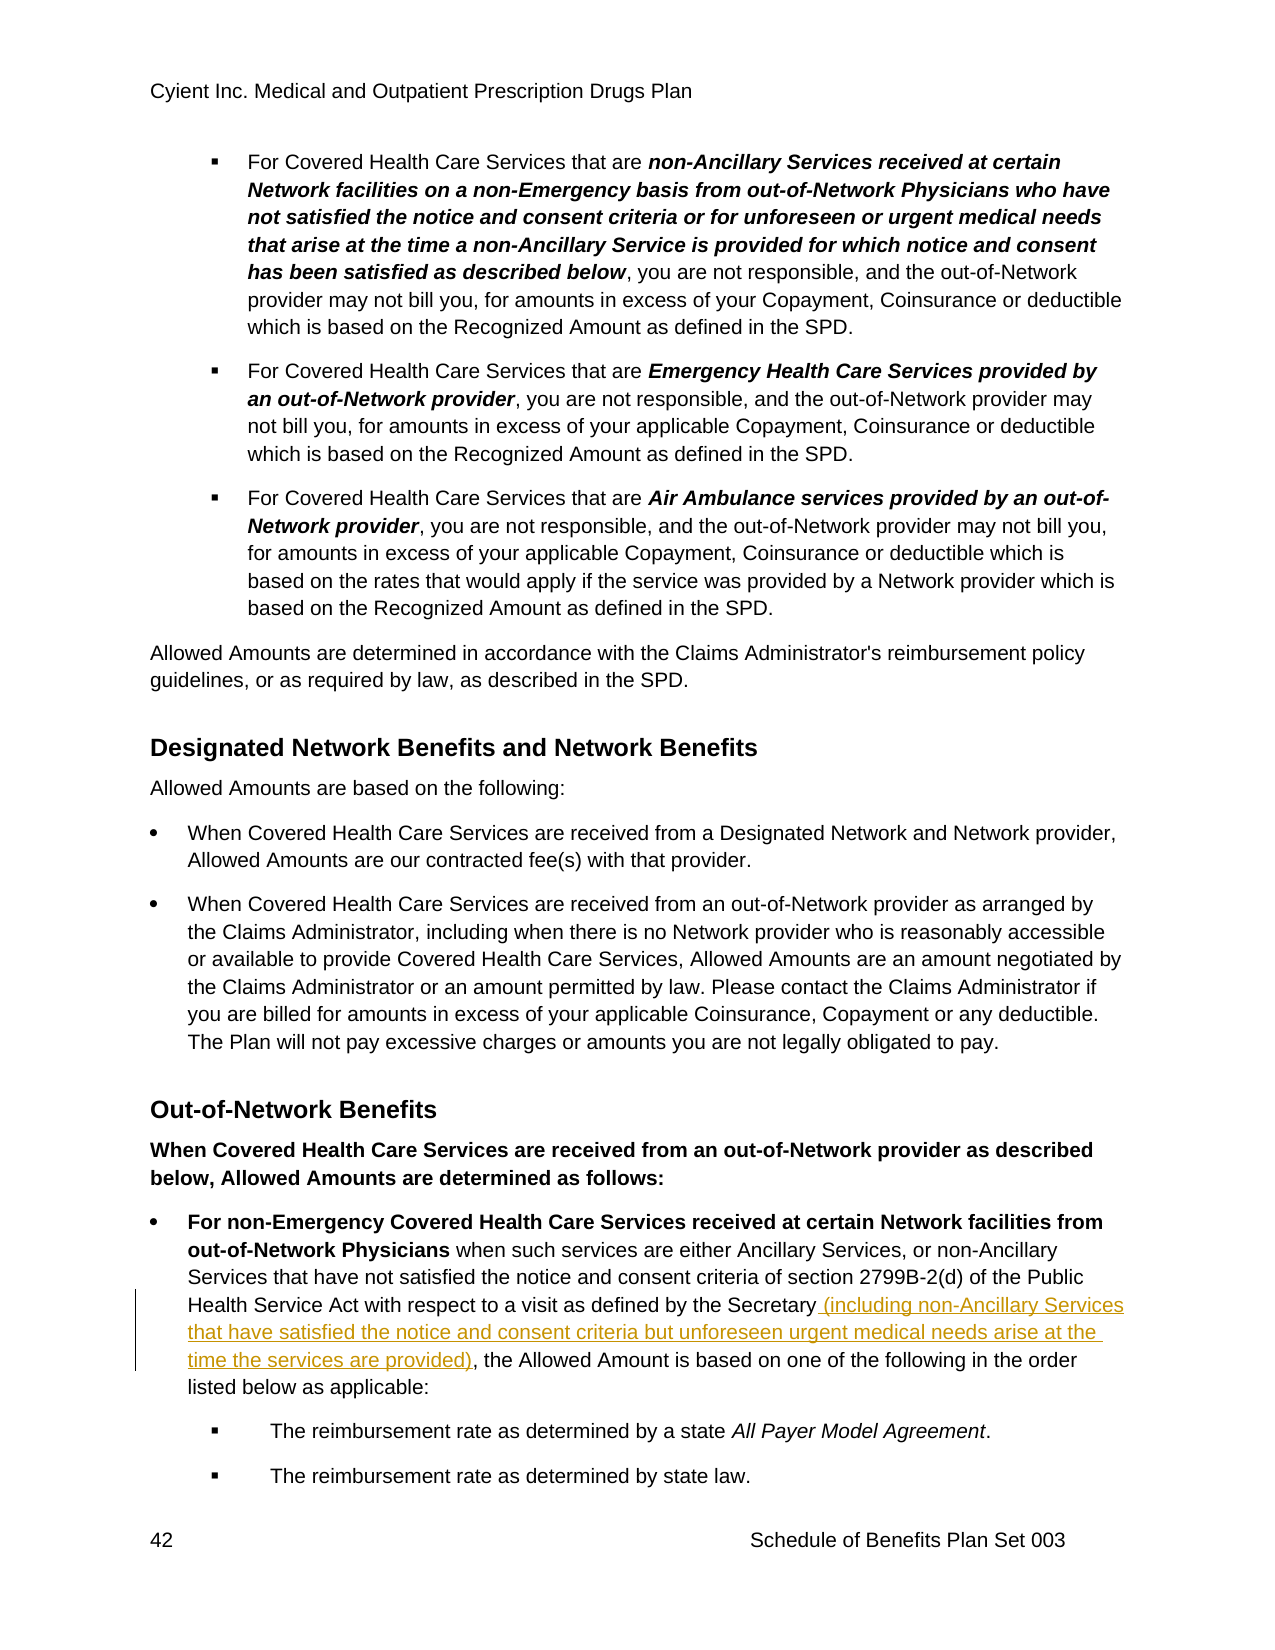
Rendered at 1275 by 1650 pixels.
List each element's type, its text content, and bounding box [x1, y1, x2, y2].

text Allowed Amounts are determined in accordance with the Claims Administrator's reimbursement policy guidelines, or as required by law, as described in the SPD. [150, 640, 1125, 692]
list The reimbursement rate as determined by a state All Payer Model Agreement. [210, 1419, 1125, 1443]
list For Covered Health Care Services that are Air Ambulance services provided by an out-of-Network provider, you are not responsible, and the out-of-Network provider may not bill you, for amounts in excess of your applicable Copayment, Coinsurance or deductible which is based on the rates that would apply if the service was provided by a Network provider which is based on the Recognized Amount as defined in the SPD. [210, 486, 1125, 620]
text Allowed Amounts are based on the following: [150, 776, 1125, 800]
list The reimbursement rate as determined by state law. [210, 1463, 1125, 1487]
list When Covered Health Care Services are received from an out-of-Network provider as arranged by the Claims Administrator, including when there is no Network provider who is reasonably accessible or available to provide Covered Health Care Services, Allowed Amounts are an amount negotiated by the Claims Administrator or an amount permitted by law. Please contact the Claims Administrator if you are billed for amounts in excess of your applicable Coinsurance, Copayment or any deductible. The Plan will not pay excessive charges or amounts you are not legally obligated to pay. [150, 892, 1125, 1054]
text Designated Network Benefits and Network Benefits [150, 733, 1125, 762]
list When Covered Health Care Services are received from a Designated Network and Network provider, Allowed Amounts are our contracted fee(s) with that provider. [150, 820, 1125, 872]
list For Covered Health Care Services that are non-Ancillary Services received at certain Network facilities on a non-Emergency basis from out-of-Network Physicians who have not satisfied the notice and consent criteria or for unforeseen or urgent medical needs that arise at the time a non-Ancillary Service is provided for which notice and consent has been satisfied as described below, you are not responsible, and the out-of-Network provider may not bill you, for amounts in excess of your Copayment, Coinsurance or deductible which is based on the Recognized Amount as defined in the SPD. [210, 150, 1125, 339]
text When Covered Health Care Services are received from an out-of-Network provider as described below, Allowed Amounts are determined as follows: [150, 1138, 1125, 1190]
text Out-of-Network Benefits [150, 1095, 1125, 1123]
list For non-Emergency Covered Health Care Services received at certain Network facilities from out-of-Network Physicians when such services are either Ancillary Services, or non-Ancillary Services that have not satisfied the notice and consent criteria of section 2799B-2(d) of the Public Health Service Act with respect to a visit as defined by the Secretary, the Allowed Amount is based on one of the following in the order listed below as applicable: [150, 1210, 1125, 1399]
list For Covered Health Care Services that are Emergency Health Care Services provided by an out-of-Network provider, you are not responsible, and the out-of-Network provider may not bill you, for amounts in excess of your applicable Copayment, Coinsurance or deductible which is based on the Recognized Amount as defined in the SPD. [210, 359, 1125, 466]
